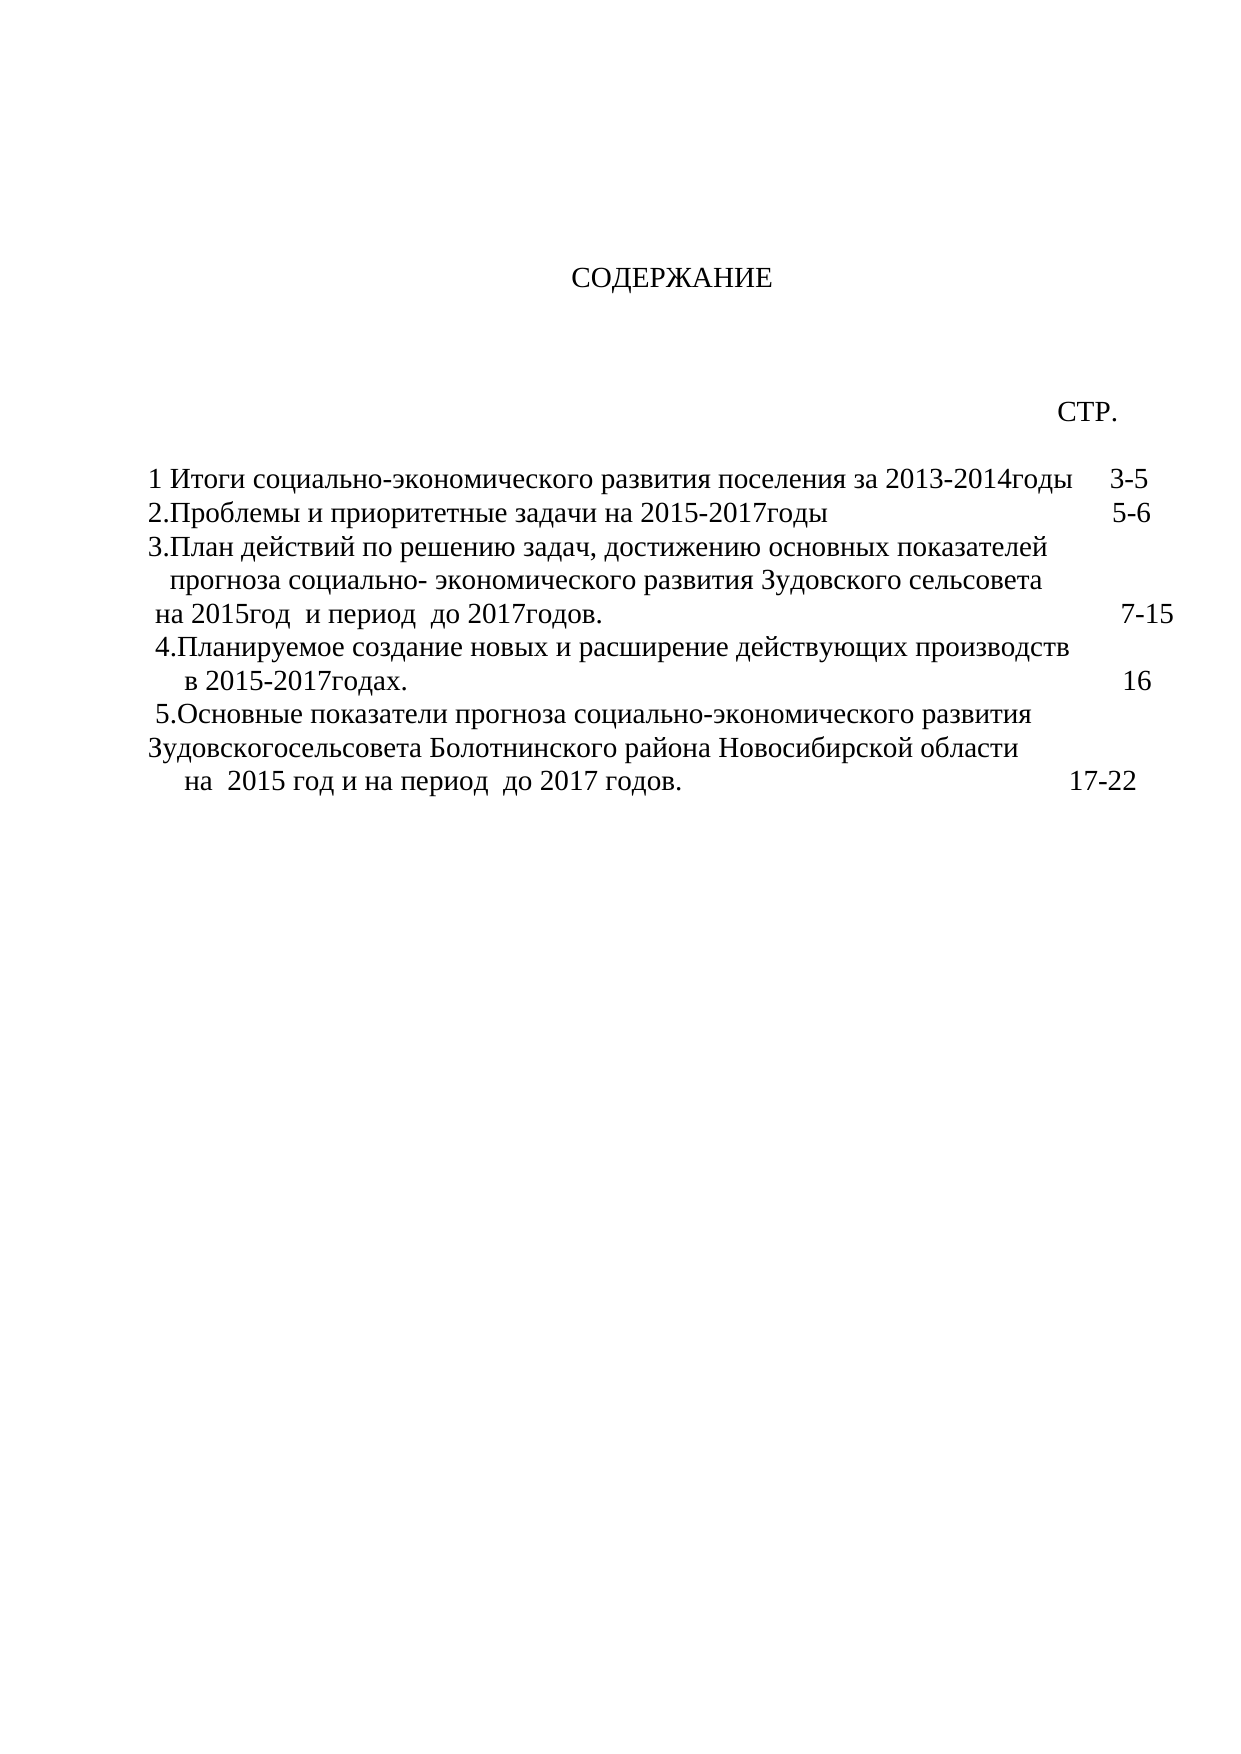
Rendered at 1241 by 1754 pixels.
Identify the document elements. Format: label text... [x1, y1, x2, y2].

text на 2015 год и на период до 2017 годов. 17-22 [148, 763, 1196, 797]
text 1.Итоги социально-экономического развития поселения за 2013-2014годы 3-5 [148, 462, 1196, 495]
text на 2015год и период до 2017годов. 7-15 [148, 596, 1196, 629]
text 2.Проблемы и приоритетные задачи на 2015-2017годы 5-6 [148, 495, 1196, 529]
text СТР. [148, 394, 1196, 428]
text прогноза социально- экономического развития Зудовского сельсовета [148, 562, 1196, 596]
text в 2015-2017годах. 16 [148, 663, 1196, 696]
text Зудовскогосельсовета Болотнинского района Новосибирской области [148, 730, 1196, 763]
text 3.План действий по решению задач, достижению основных показателей [148, 529, 1196, 562]
text СОДЕРЖАНИЕ [148, 260, 1196, 294]
text 5.Основные показатели прогноза социально-экономического развития [148, 696, 1196, 730]
text 4.Планируемое создание новых и расширение действующих производств [148, 629, 1196, 663]
